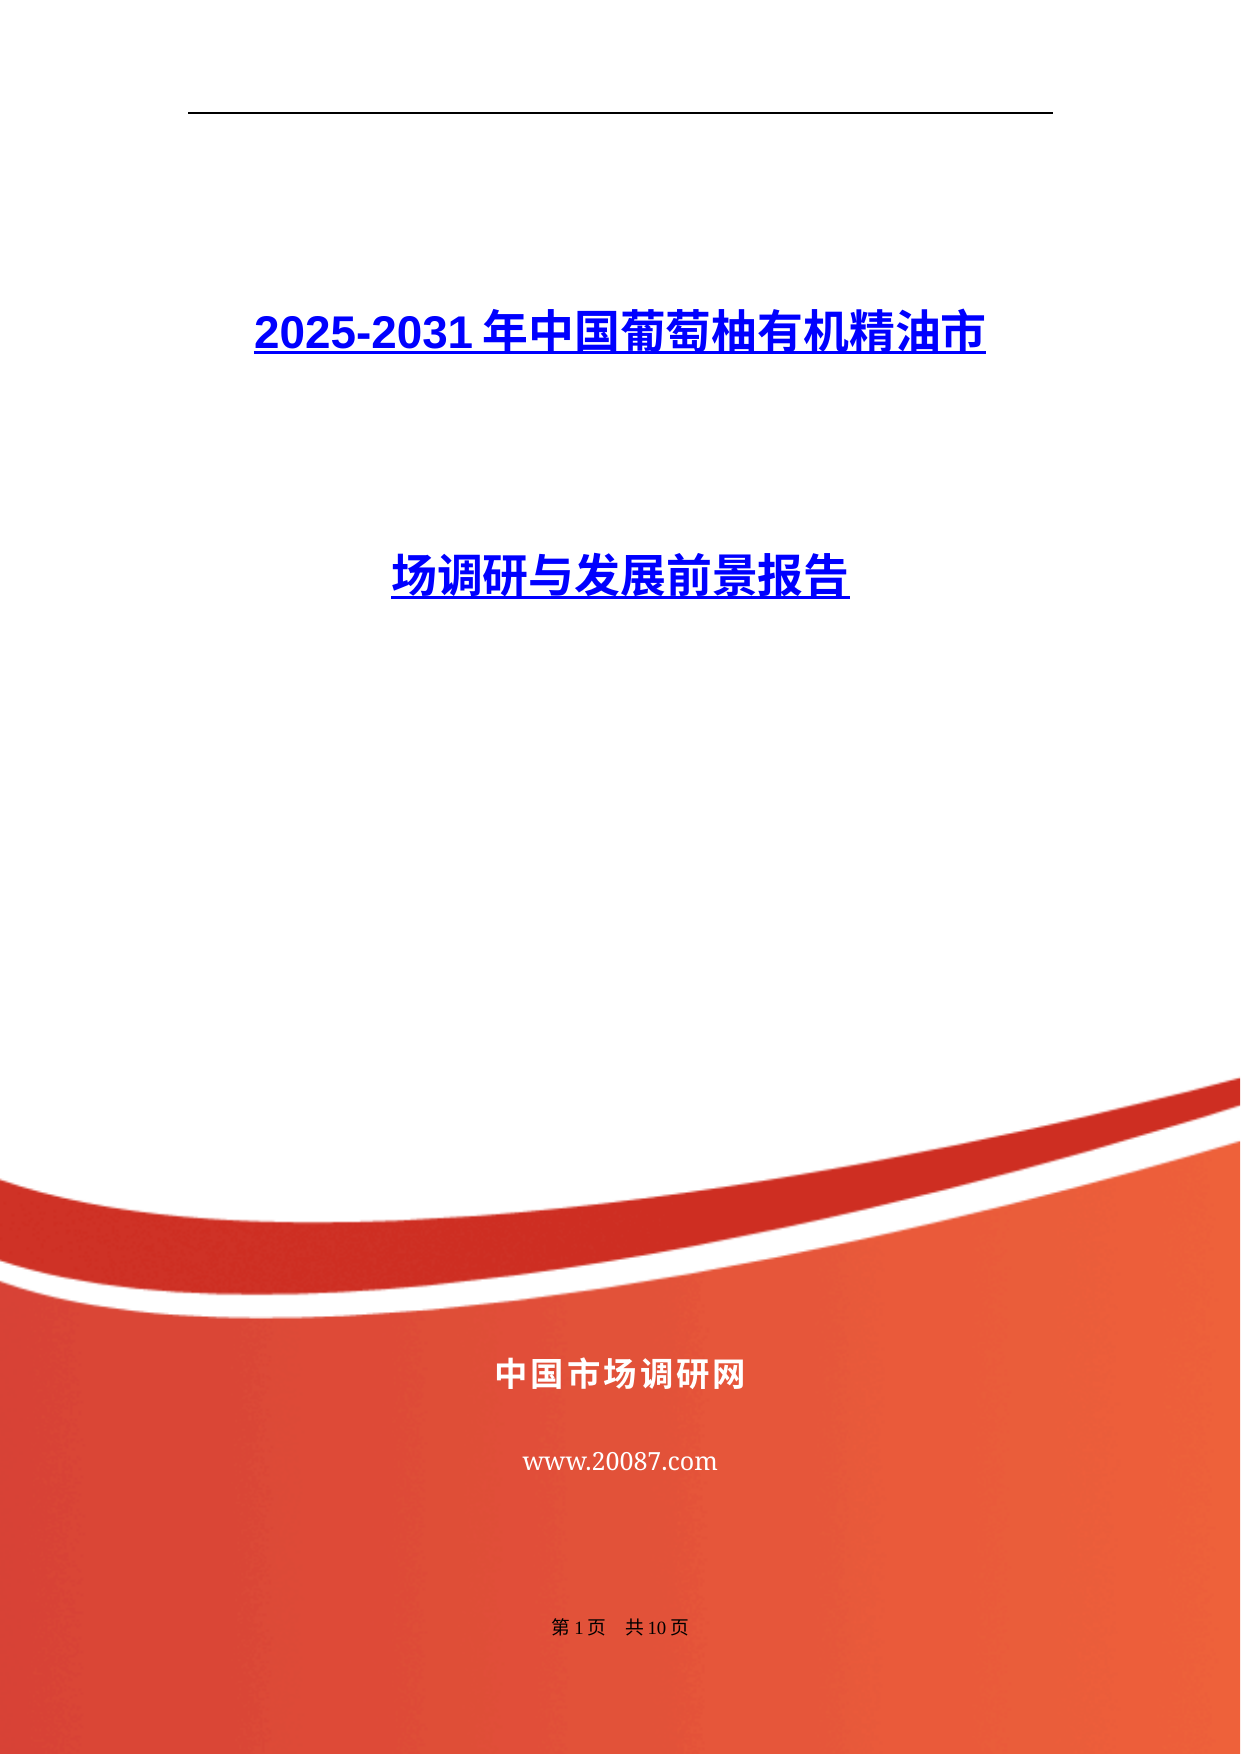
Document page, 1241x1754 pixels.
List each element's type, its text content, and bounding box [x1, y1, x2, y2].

picture [0, 1006, 1241, 1754]
table_header 2025-2031年中国葡萄柚有机精油市场调研与发展前景报告 [188, 207, 1053, 773]
subtitle 中国市场调研网 [187, 1339, 1053, 1404]
text www.20087.com [187, 1428, 1053, 1493]
